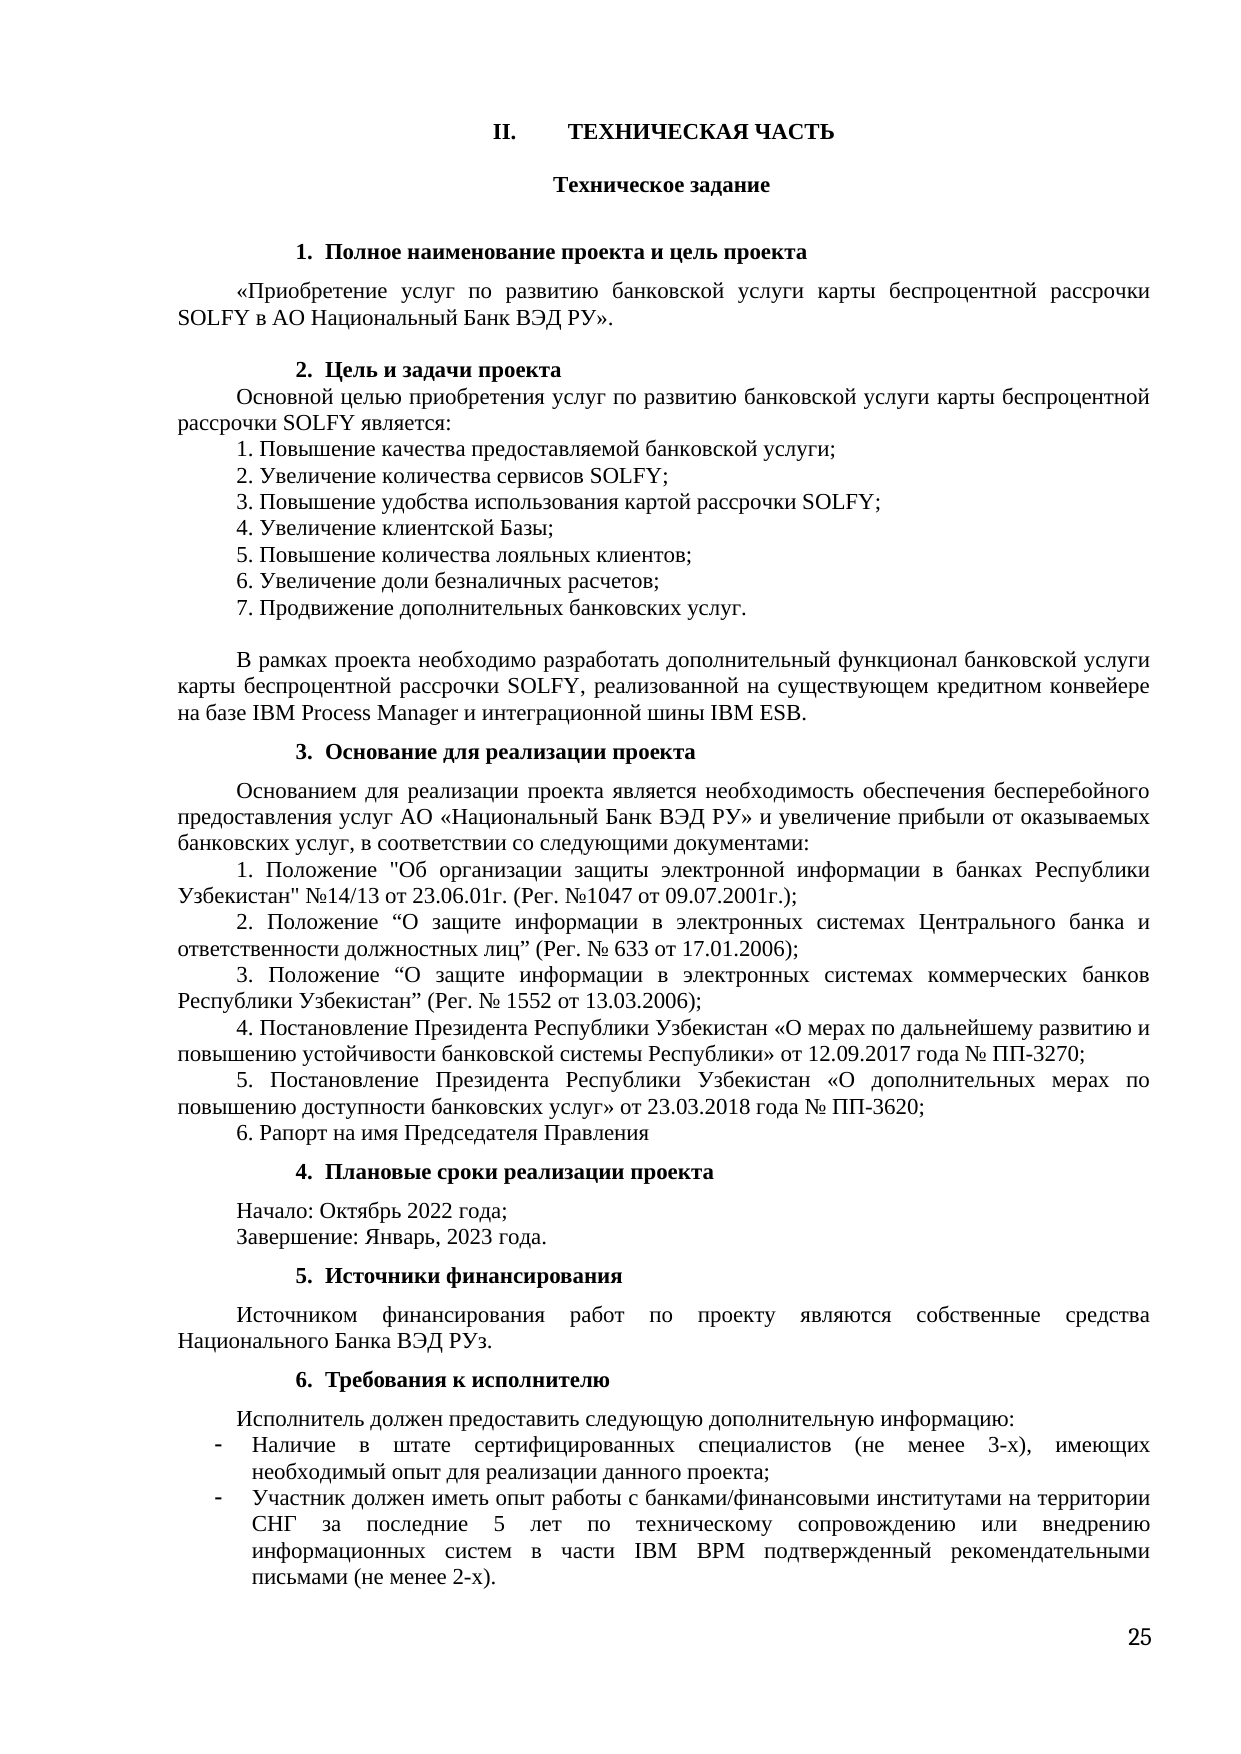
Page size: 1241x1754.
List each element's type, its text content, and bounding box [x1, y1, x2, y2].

title Основание для реализации проекта [177, 738, 1152, 764]
list Основной целью приобретения услуг по развитию банковской услуги карты беспроцентной рассрочки SOLFY является: [177, 383, 1152, 435]
text «Приобретение услуг по развитию банковской услуги карты беспроцентной рассрочки SOLFY в АО Национальный Банк ВЭД РУ». [177, 277, 1152, 330]
text 5. Повышение количества лояльных клиентов; [177, 541, 1152, 567]
list ТЕХНИЧЕСКАЯ ЧАСТЬ [176, 118, 1152, 144]
text 2. Положение “О защите информации в электронных системах Центрального банка и ответственности должностных лиц” (Рег. № 633 от 17.01.2006); [177, 908, 1152, 961]
text Начало: Октябрь 2022 года; [177, 1197, 1152, 1223]
text 7. Продвижение дополнительных банковских услуг. [177, 593, 1152, 620]
text 1. Положение "Об организации защиты электронной информации в банках Республики Узбекистан" №14/13 от 23.06.01г. (Рег. №1047 от 09.07.2001г.); [177, 856, 1152, 908]
text Источником финансирования работ по проекту являются собственные средства Национального Банка ВЭД РУз. [177, 1301, 1152, 1354]
text 3. Повышение удобства использования картой рассрочки SOLFY; [177, 488, 1152, 514]
list Наличие в штате сертифицированных специалистов (не менее 3-х), имеющих необходимый опыт для реализации данного проекта; [214, 1431, 1152, 1484]
text 6. Рапорт на имя Председателя Правления [177, 1119, 1152, 1146]
text Исполнитель должен предоставить следующую дополнительную информацию: [177, 1405, 1152, 1431]
text В рамках проекта необходимо разработать дополнительный функционал банковской услуги карты беспроцентной рассрочки SOLFY, реализованной на существующем кредитном конвейере на базе IBM Process Manager и интеграционной шины IBM ESB. [177, 646, 1152, 725]
text 1. Повышение качества предоставляемой банковской услуги; [177, 435, 1152, 462]
list Цель и задачи проекта [177, 356, 1152, 383]
title Плановые сроки реализации проекта [177, 1158, 1152, 1184]
title Полное наименование проекта и цель проекта [177, 238, 1152, 265]
text Завершение: Январь, 2023 года. [177, 1223, 1152, 1250]
text Основанием для реализации проекта является необходимость обеспечения бесперебойного предоставления услуг АО «Национальный Банк ВЭД РУ» и увеличение прибыли от оказываемых банковских услуг, в соответствии со следующими документами: [177, 777, 1152, 856]
text 6. Увеличение доли безналичных расчетов; [177, 567, 1152, 593]
title Источники финансирования [177, 1262, 1152, 1288]
text Техническое задание [177, 171, 1152, 226]
list Участник должен иметь опыт работы с банками/финансовыми институтами на территории СНГ за последние 5 лет по техническому сопровождению или внедрению информационных систем в части IBM BPM подтвержденный рекомендательными письмами (не менее 2-х). [214, 1484, 1152, 1589]
text 3. Положение “О защите информации в электронных системах коммерческих банков Республики Узбекистан” (Рег. № 1552 от 13.03.2006); [177, 961, 1152, 1014]
text 5. Постановление Президента Республики Узбекистан «О дополнительных мерах по повышению доступности банковских услуг» от 23.03.2018 года № ПП-3620; [177, 1067, 1152, 1119]
text 4. Увеличение клиентской Базы; [177, 514, 1152, 541]
title Требования к исполнителю [177, 1366, 1152, 1393]
text 2. Увеличение количества сервисов SOLFY; [177, 462, 1152, 488]
text 4. Постановление Президента Республики Узбекистан «О мерах по дальнейшему развитию и повышению устойчивости банковской системы Республики» от 12.09.2017 года № ПП-3270; [177, 1014, 1152, 1067]
